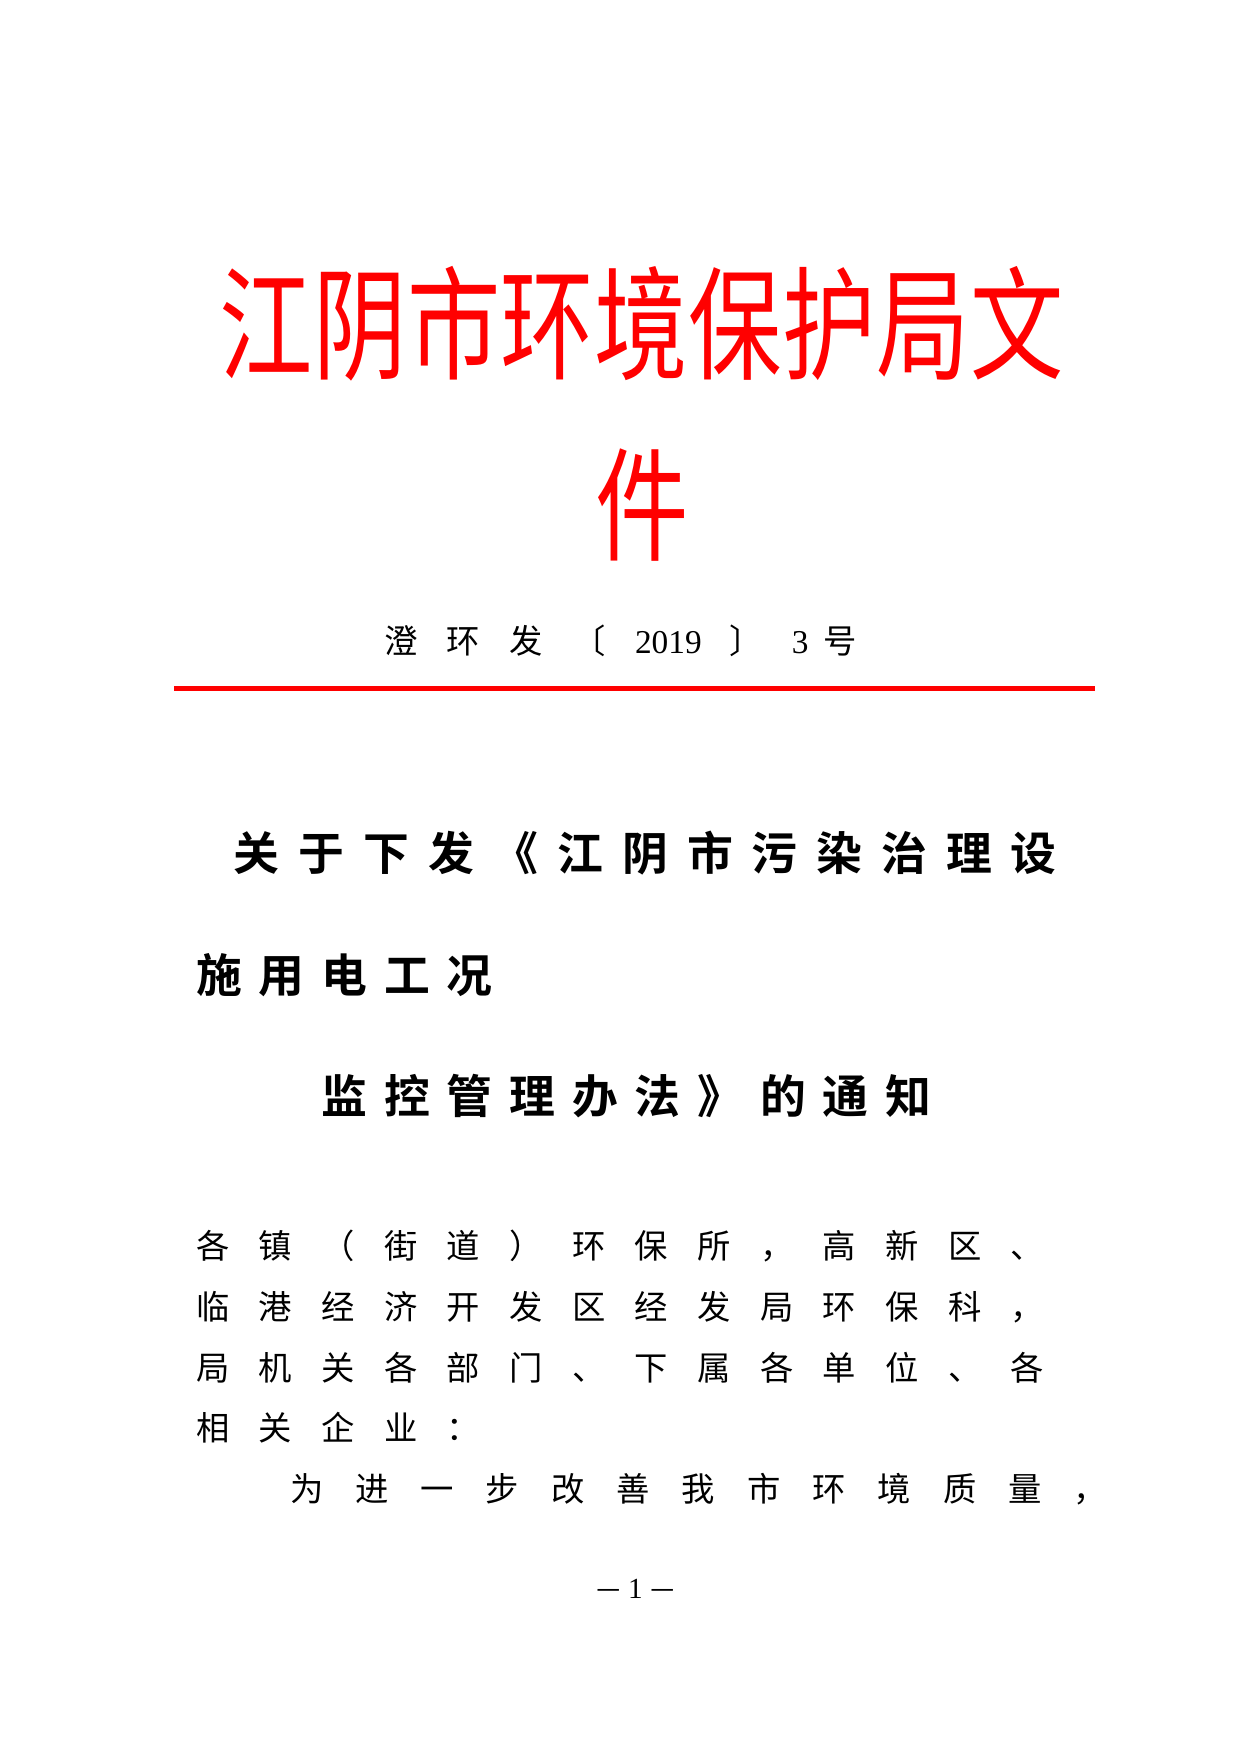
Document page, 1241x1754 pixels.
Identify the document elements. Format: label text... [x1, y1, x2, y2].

text 关于下发《江阴市污染治理设施用电工况 [196, 791, 1074, 1033]
text 各镇（街道）环保所，高新区、临港经济开发区经发局环保科，局机关各部门、下属各单位、各相关企业： [196, 1214, 1074, 1456]
text 江阴市环境保护局文件 [180, 226, 1089, 589]
text 澄环发〔2019〕3号 [196, 609, 1074, 669]
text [196, 1456, 1074, 1517]
text 监控管理办法》的通知 [196, 1033, 1074, 1154]
